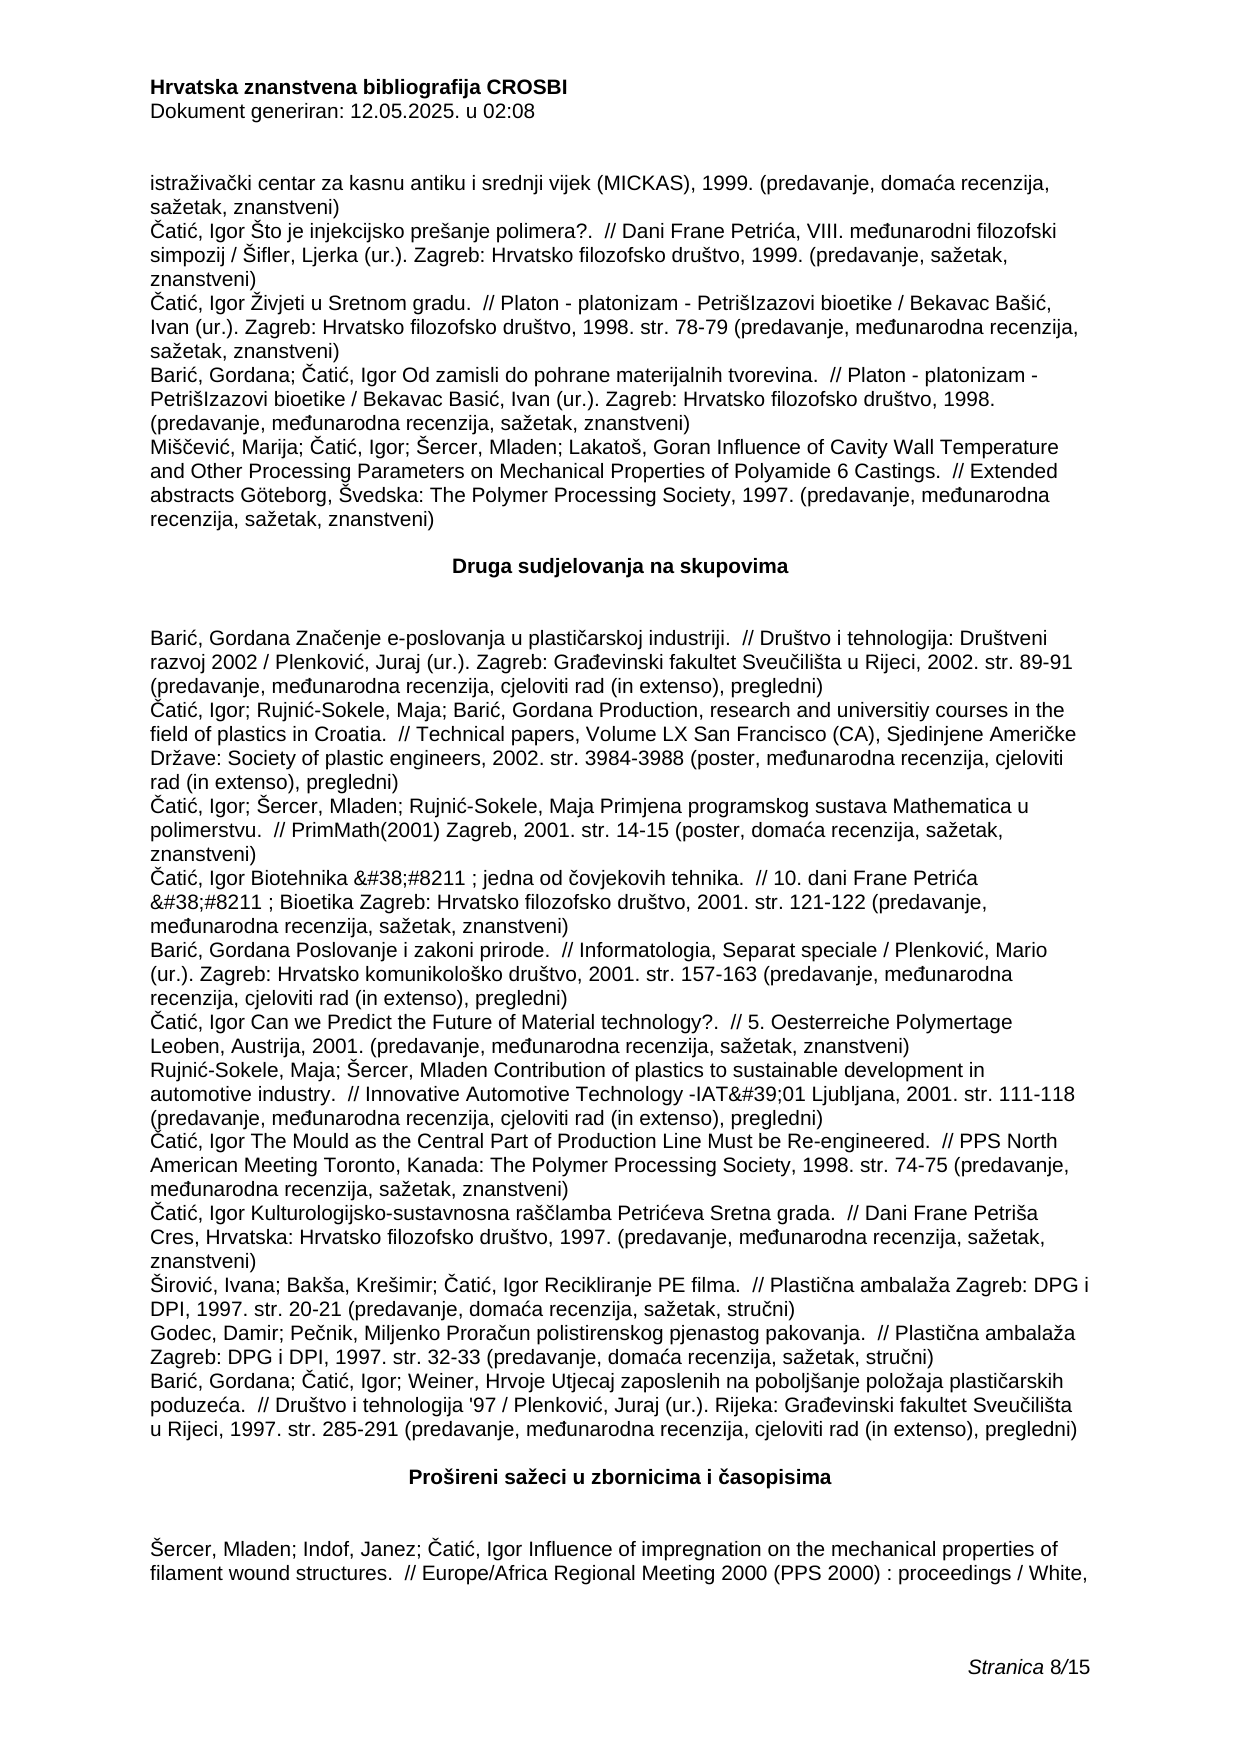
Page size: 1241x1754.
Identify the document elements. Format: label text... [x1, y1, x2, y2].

text Barić, Gordana [150, 626, 1090, 698]
text Čatić, Igor [150, 171, 1090, 219]
text Čatić, Igor [150, 219, 1090, 291]
text Čatić, Igor [150, 1009, 1090, 1057]
text Barić, Gordana [150, 938, 1090, 1009]
text Čatić, Igor [150, 1201, 1090, 1273]
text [150, 1537, 1090, 1584]
text Godec, Damir; Pečnik, Miljenko [150, 1321, 1090, 1369]
subtitle Prošireni sažeci u zbornicima i časopisima [150, 1465, 1090, 1489]
text Barić, Gordana; Čatić, Igor [150, 363, 1090, 434]
subtitle Druga sudjelovanja na skupovima [150, 554, 1090, 578]
text Čatić, Igor; Rujnić-Sokele, Maja; Barić, Gordana [150, 698, 1090, 794]
text Čatić, Igor [150, 1129, 1090, 1201]
text Čatić, Igor; Šercer, Mladen; Rujnić-Sokele, Maja [150, 794, 1090, 866]
text Rujnić-Sokele, Maja; Šercer, Mladen [150, 1057, 1090, 1129]
text Čatić, Igor [150, 866, 1090, 938]
text Čatić, Igor [150, 291, 1090, 363]
text Miščević, Marija; Čatić, Igor; Šercer, Mladen; Lakatoš, Goran [150, 434, 1090, 530]
text Barić, Gordana; Čatić, Igor; Weiner, Hrvoje [150, 1369, 1090, 1441]
text Širović, Ivana; Bakša, Krešimir; Čatić, Igor [150, 1273, 1090, 1321]
